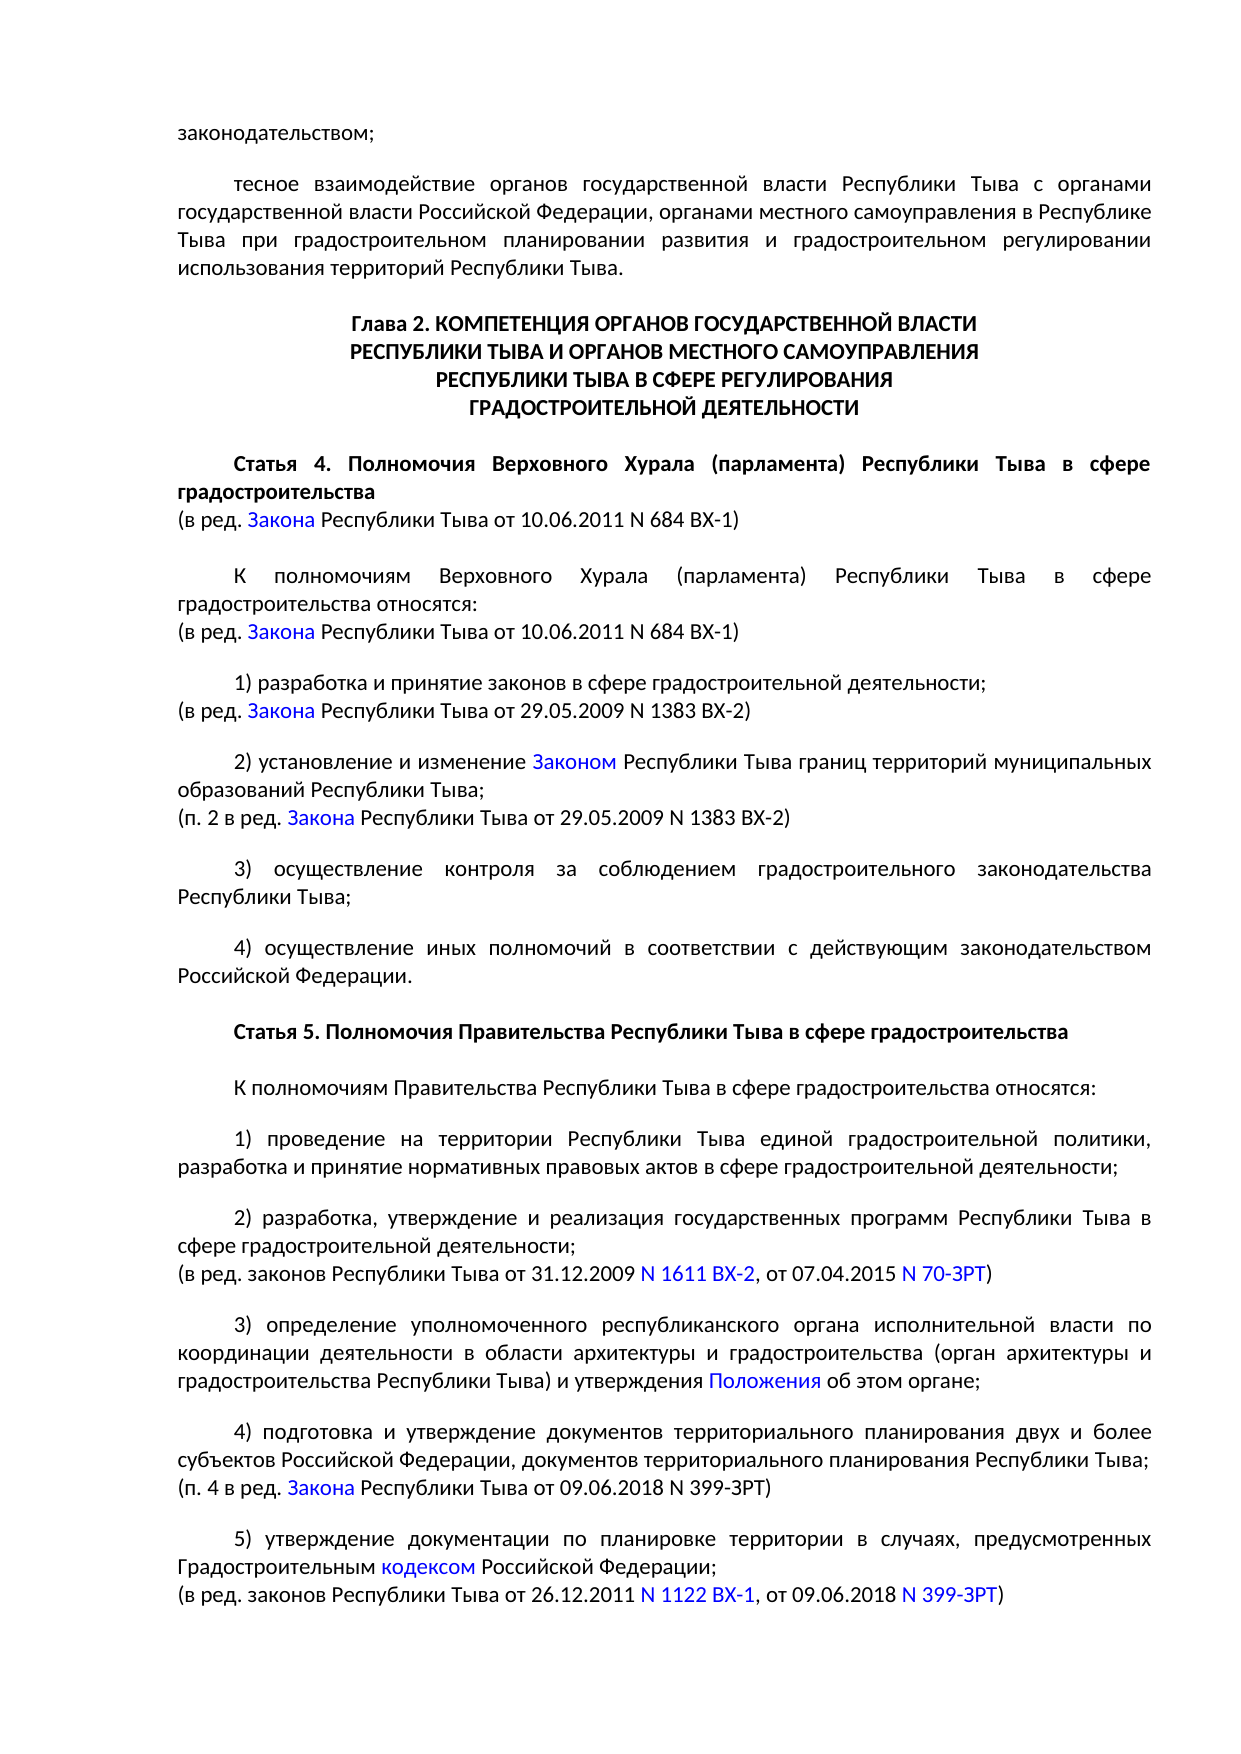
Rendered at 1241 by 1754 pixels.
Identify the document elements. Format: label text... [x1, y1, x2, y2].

text 2) разработка, утверждение и реализация государственных программ Республики Тыва в сфере градостроительной деятельности; [177, 1203, 1152, 1259]
text (в ред. Закона Республики Тыва от 10.06.2011 N 684 ВХ-1) [177, 505, 1152, 533]
text 3) осуществление контроля за соблюдением градостроительного законодательства Республики Тыва; [177, 854, 1152, 910]
text 4) подготовка и утверждение документов территориального планирования двух и более субъектов Российской Федерации, документов территориального планирования Республики Тыва; [177, 1417, 1152, 1473]
title Статья 5. Полномочия Правительства Республики Тыва в сфере градостроительства [177, 1017, 1152, 1045]
text 2) установление и изменение Законом Республики Тыва границ территорий муниципальных образований Республики Тыва; [177, 747, 1152, 803]
text 3) определение уполномоченного республиканского органа исполнительной власти по координации деятельности в области архитектуры и градостроительства (орган архитектуры и градостроительства Республики Тыва) и утверждения Положения об этом органе; [177, 1310, 1152, 1394]
text (п. 2 в ред. Закона Республики Тыва от 29.05.2009 N 1383 ВХ-2) [177, 803, 1152, 831]
text К полномочиям Правительства Республики Тыва в сфере градостроительства относятся: [177, 1073, 1152, 1101]
text (в ред. Закона Республики Тыва от 29.05.2009 N 1383 ВХ-2) [177, 696, 1152, 724]
title Глава 2. КОМПЕТЕНЦИЯ ОРГАНОВ ГОСУДАРСТВЕННОЙ ВЛАСТИ [177, 309, 1152, 337]
title РЕСПУБЛИКИ ТЫВА В СФЕРЕ РЕГУЛИРОВАНИЯ [177, 365, 1152, 393]
text 5) утверждение документации по планировке территории в случаях, предусмотренных Градостроительным кодексом Российской Федерации; [177, 1524, 1152, 1580]
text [177, 118, 1152, 146]
title РЕСПУБЛИКИ ТЫВА И ОРГАНОВ МЕСТНОГО САМОУПРАВЛЕНИЯ [177, 337, 1152, 365]
text 1) разработка и принятие законов в сфере градостроительной деятельности; [177, 668, 1152, 696]
text тесное взаимодействие органов государственной власти Республики Тыва с органами государственной власти Российской Федерации, органами местного самоуправления в Республике Тыва при градостроительном планировании развития и градостроительном регулировании использования территорий Республики Тыва. [177, 169, 1152, 281]
text К полномочиям Верховного Хурала (парламента) Республики Тыва в сфере градостроительства относятся: [177, 561, 1152, 617]
title ГРАДОСТРОИТЕЛЬНОЙ ДЕЯТЕЛЬНОСТИ [177, 393, 1152, 421]
text (п. 4 в ред. Закона Республики Тыва от 09.06.2018 N 399-ЗРТ) [177, 1473, 1152, 1501]
title Статья 4. Полномочия Верховного Хурала (парламента) Республики Тыва в сфере градостроительства [177, 449, 1152, 505]
text 4) осуществление иных полномочий в соответствии с действующим законодательством Российской Федерации. [177, 933, 1152, 989]
text (в ред. Закона Республики Тыва от 10.06.2011 N 684 ВХ-1) [177, 617, 1152, 645]
text (в ред. законов Республики Тыва от 26.12.2011 N 1122 ВХ-1, от 09.06.2018 N 399-ЗРТ) [177, 1580, 1152, 1608]
text 1) проведение на территории Республики Тыва единой градостроительной политики, разработка и принятие нормативных правовых актов в сфере градостроительной деятельности; [177, 1124, 1152, 1180]
text (в ред. законов Республики Тыва от 31.12.2009 N 1611 ВХ-2, от 07.04.2015 N 70-ЗРТ) [177, 1259, 1152, 1287]
